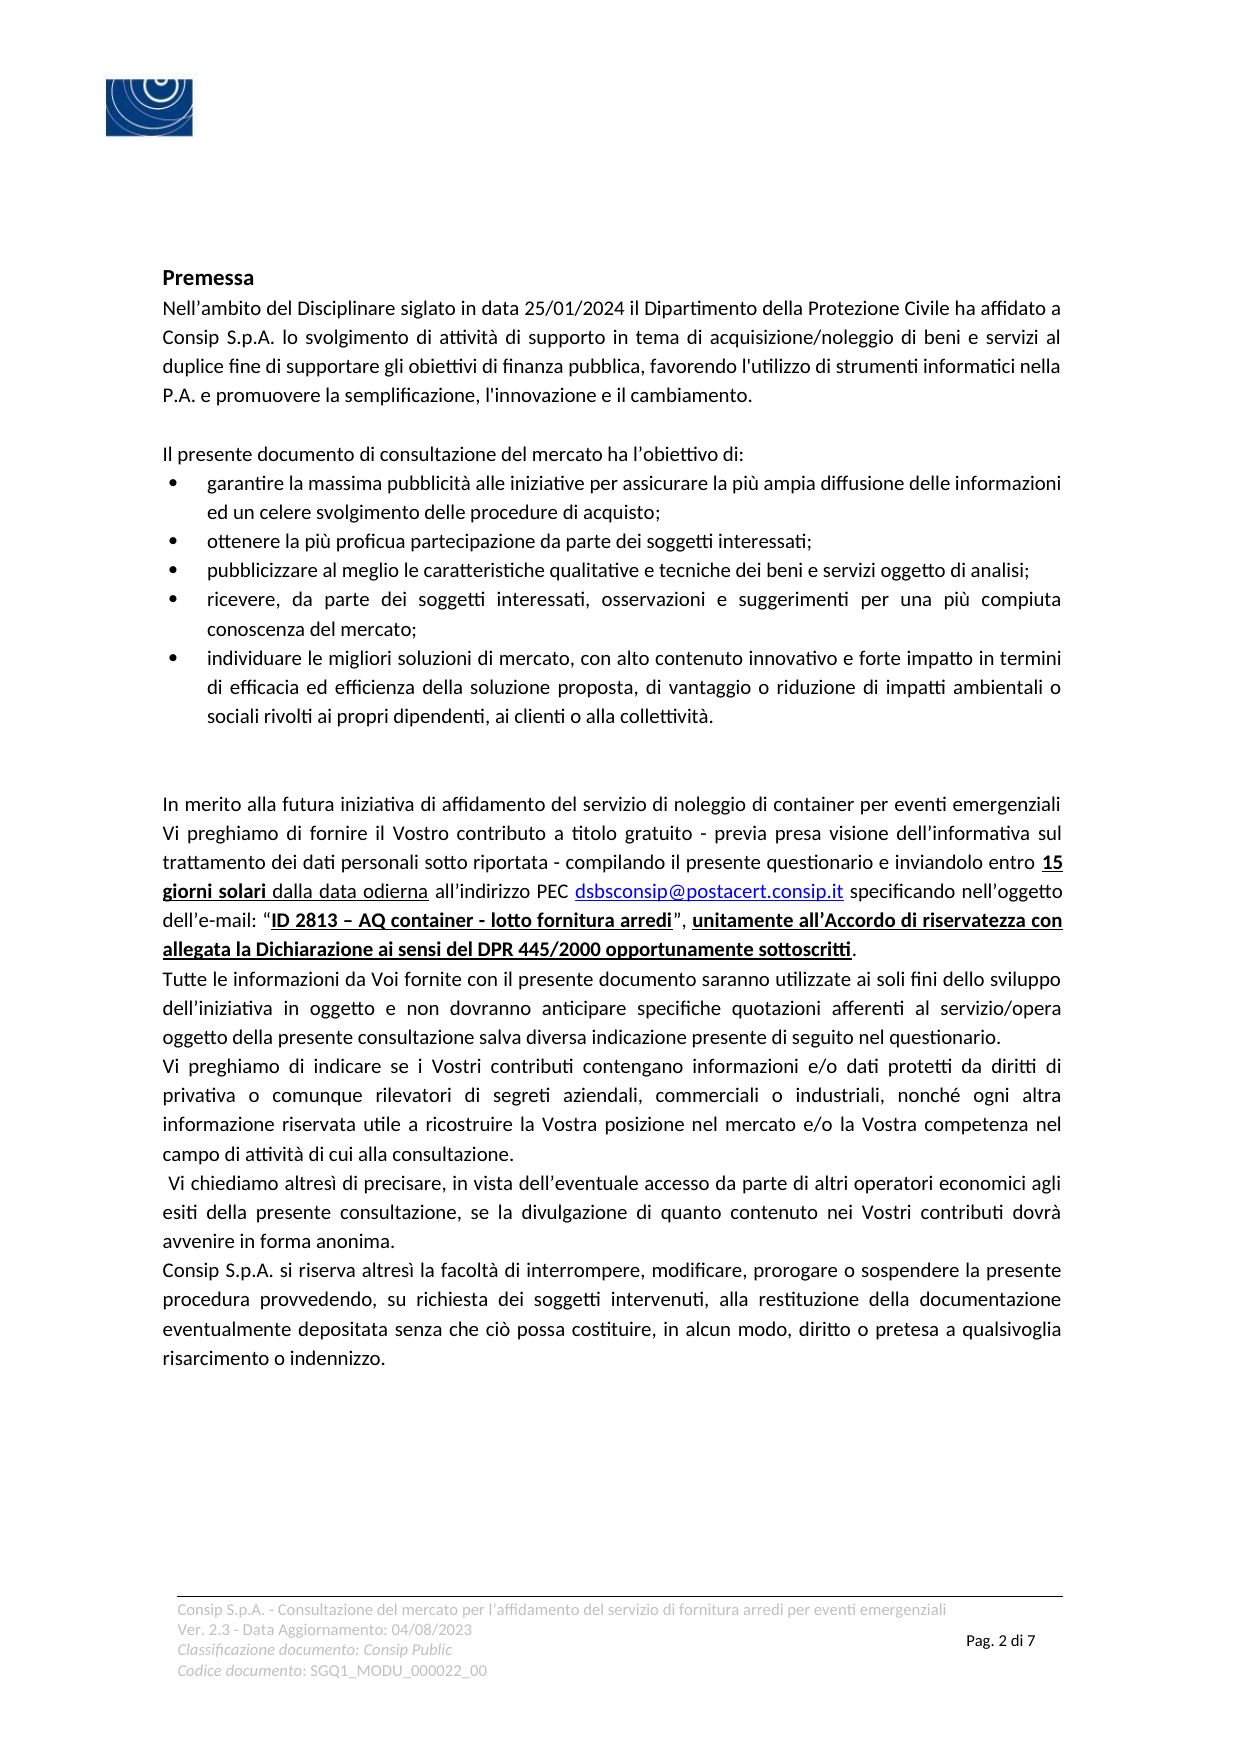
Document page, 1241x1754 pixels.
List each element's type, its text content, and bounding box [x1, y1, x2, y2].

list ricevere, da parte dei soggetti interessati, osservazioni e suggerimenti per una più compiuta conoscenza del mercato; [169, 587, 1063, 641]
picture [103, 73, 199, 141]
list pubblicizzare al meglio le caratteristiche qualitative e tecniche dei beni e servizi oggetto di analisi; [169, 557, 1063, 583]
list garantire la massima pubblicità alle iniziative per assicurare la più ampia diffusione delle informazioni ed un celere svolgimento delle procedure di acquisto; [169, 470, 1063, 524]
text Nell’ambito del Disciplinare siglato in data 25/01/2024 il Dipartimento della Protezione Civile ha affidato a Consip S.p.A. lo svolgimento di attività di supporto in tema di acquisizione/noleggio di beni e servizi al duplice fine di supportare gli obiettivi di finanza pubblica, favorendo l'utilizzo di strumenti informatici nella P.A. e promuovere la semplificazione, l'innovazione e il cambiamento. [162, 295, 1063, 408]
text Tutte le informazioni da Voi fornite con il presente documento saranno utilizzate ai soli fini dello sviluppo dell’iniziativa in oggetto e non dovranno anticipare specifiche quotazioni afferenti al servizio/opera oggetto della presente consultazione salva diversa indicazione presente di seguito nel questionario. [162, 966, 1063, 1049]
text Il presente documento di consultazione del mercato ha l’obiettivo di: [162, 441, 1063, 466]
text Consip S.p.A. si riserva altresì la facoltà di interrompere, modificare, prorogare o sospendere la presente procedura provvedendo, su richiesta dei soggetti intervenuti, alla restituzione della documentazione eventualmente depositata senza che ciò possa costituire, in alcun modo, diritto o pretesa a qualsivoglia risarcimento o indennizzo. [162, 1257, 1063, 1370]
text In merito alla futura iniziativa di affidamento del servizio di noleggio di container per eventi emergenziali Vi preghiamo di fornire il Vostro contributo a titolo gratuito - previa presa visione dell’informativa sul trattamento dei dati personali sotto riportata - compilando il presente questionario e inviandolo entro 15 giorni solari dalla data odierna all’indirizzo PEC dsbsconsip@postacert.consip.it specificando nell’oggetto dell’e-mail: “ID 2813 – AQ container - lotto fornitura arredi”, unitamente all’Accordo di riservatezza con allegata la Dichiarazione ai sensi del DPR 445/2000 opportunamente sottoscritti. [162, 791, 1063, 962]
list ottenere la più proficua partecipazione da parte dei soggetti interessati; [169, 528, 1063, 554]
list individuare le migliori soluzioni di mercato, con alto contenuto innovativo e forte impatto in termini di efficacia ed efficienza della soluzione proposta, di vantaggio o riduzione di impatti ambientali o sociali rivolti ai propri dipendenti, ai clienti o alla collettività. [169, 645, 1063, 729]
text Vi chiediamo altresì di precisare, in vista dell’eventuale accesso da parte di altri operatori economici agli esiti della presente consultazione, se la divulgazione di quanto contenuto nei Vostri contributi dovrà avvenire in forma anonima. [162, 1170, 1063, 1254]
text Premessa [162, 263, 1063, 291]
text Vi preghiamo di indicare se i Vostri contributi contengano informazioni e/o dati protetti da diritti di privativa o comunque rilevatori di segreti aziendali, commerciali o industriali, nonché ogni altra informazione riservata utile a ricostruire la Vostra posizione nel mercato e/o la Vostra competenza nel campo di attività di cui alla consultazione. [162, 1053, 1063, 1166]
